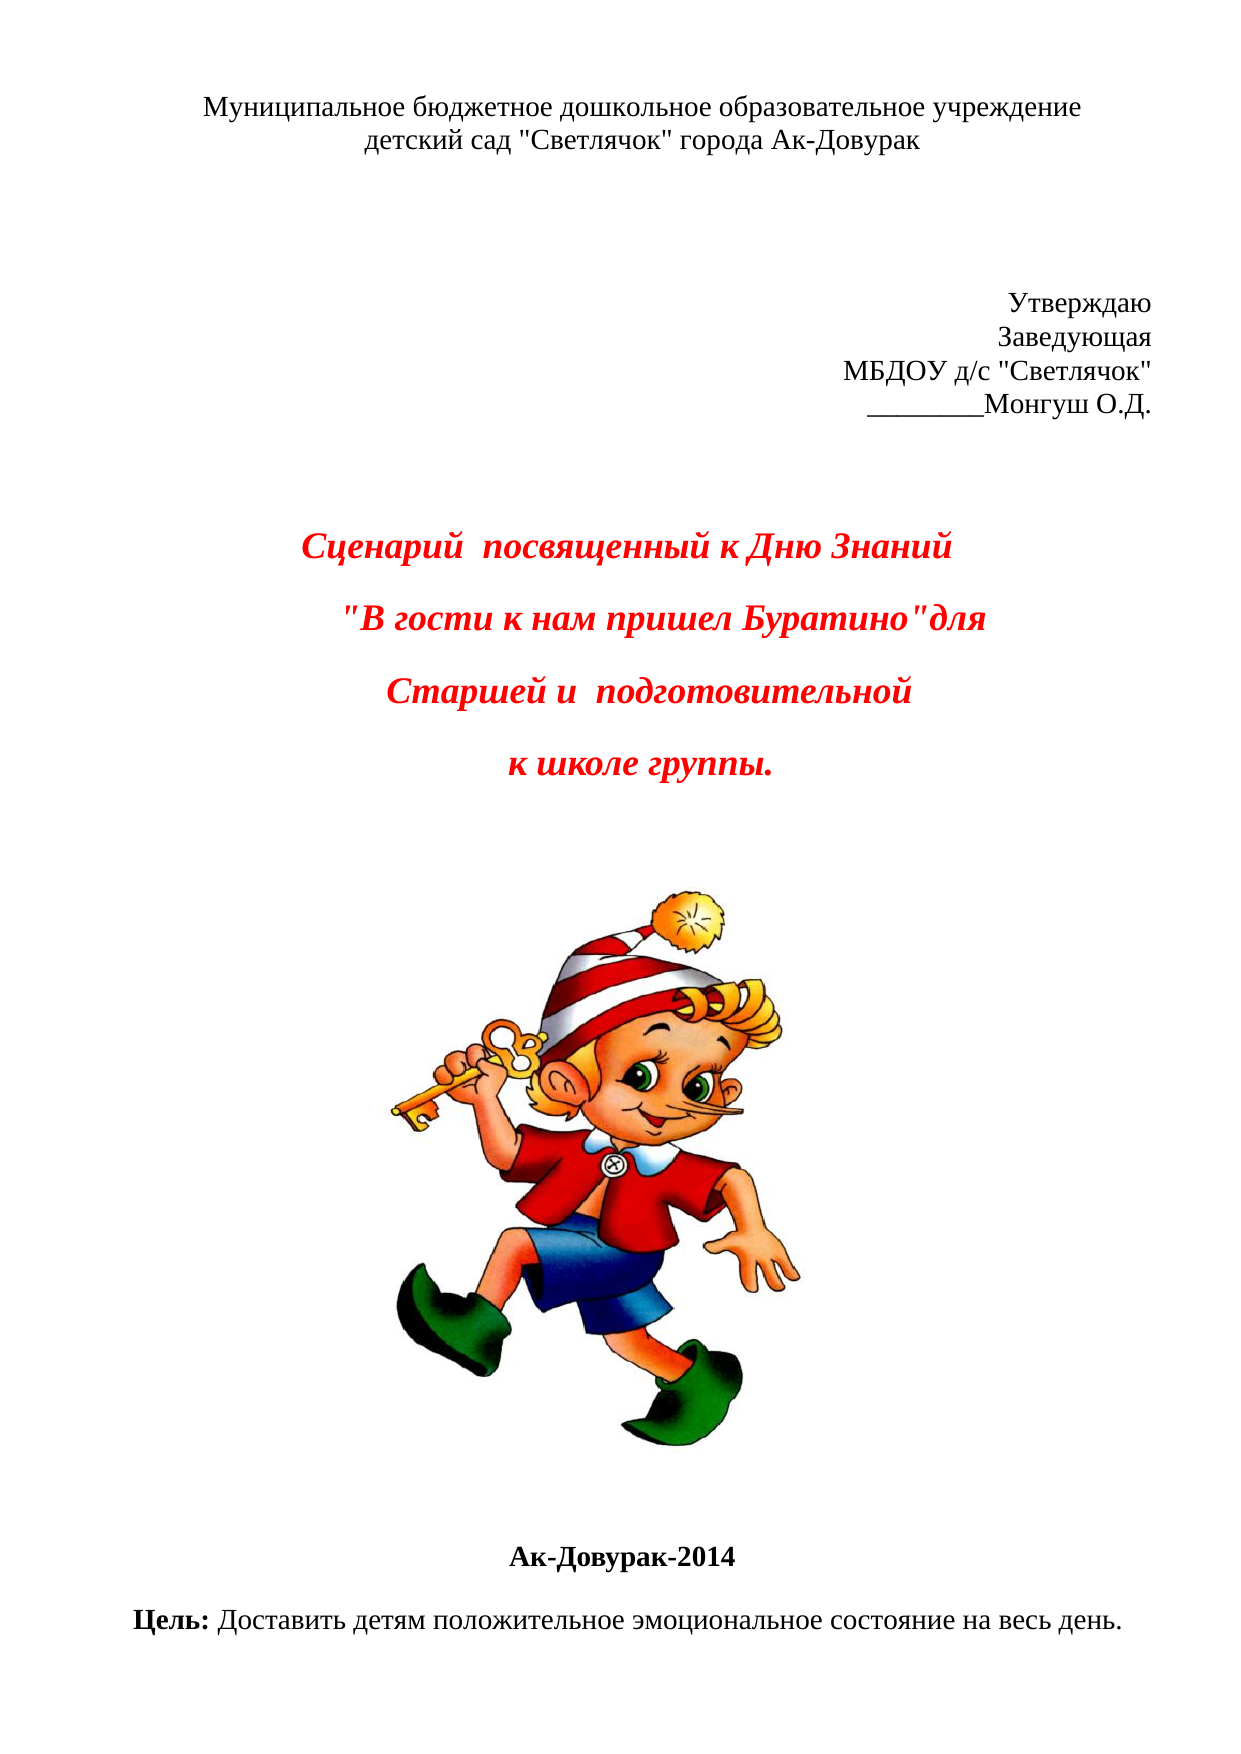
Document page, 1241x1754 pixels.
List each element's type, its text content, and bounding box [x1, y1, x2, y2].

text "В гости к нам пришел Буратино"для [133, 596, 1152, 639]
text к школе группы. [133, 740, 1152, 783]
text Заведующая [133, 319, 1152, 353]
text Ак-Довурак-2014 [133, 1539, 1152, 1573]
text МБДОУ д/с "Светлячок" [133, 353, 1152, 386]
text Утверждаю [133, 286, 1152, 319]
text Муниципальное бюджетное дошкольное образовательное учреждение детский сад "Светлячок" города Ак-Довурак [133, 89, 1152, 156]
text Сценарий посвященный к Дню Знаний [133, 523, 1152, 567]
text Цель: Доставить детям положительное эмоциональное состояние на весь день. [133, 1602, 1152, 1636]
text Старшей и подготовительной [133, 668, 1152, 711]
text ________Монгуш О.Д. [133, 386, 1152, 420]
picture [360, 887, 839, 1453]
